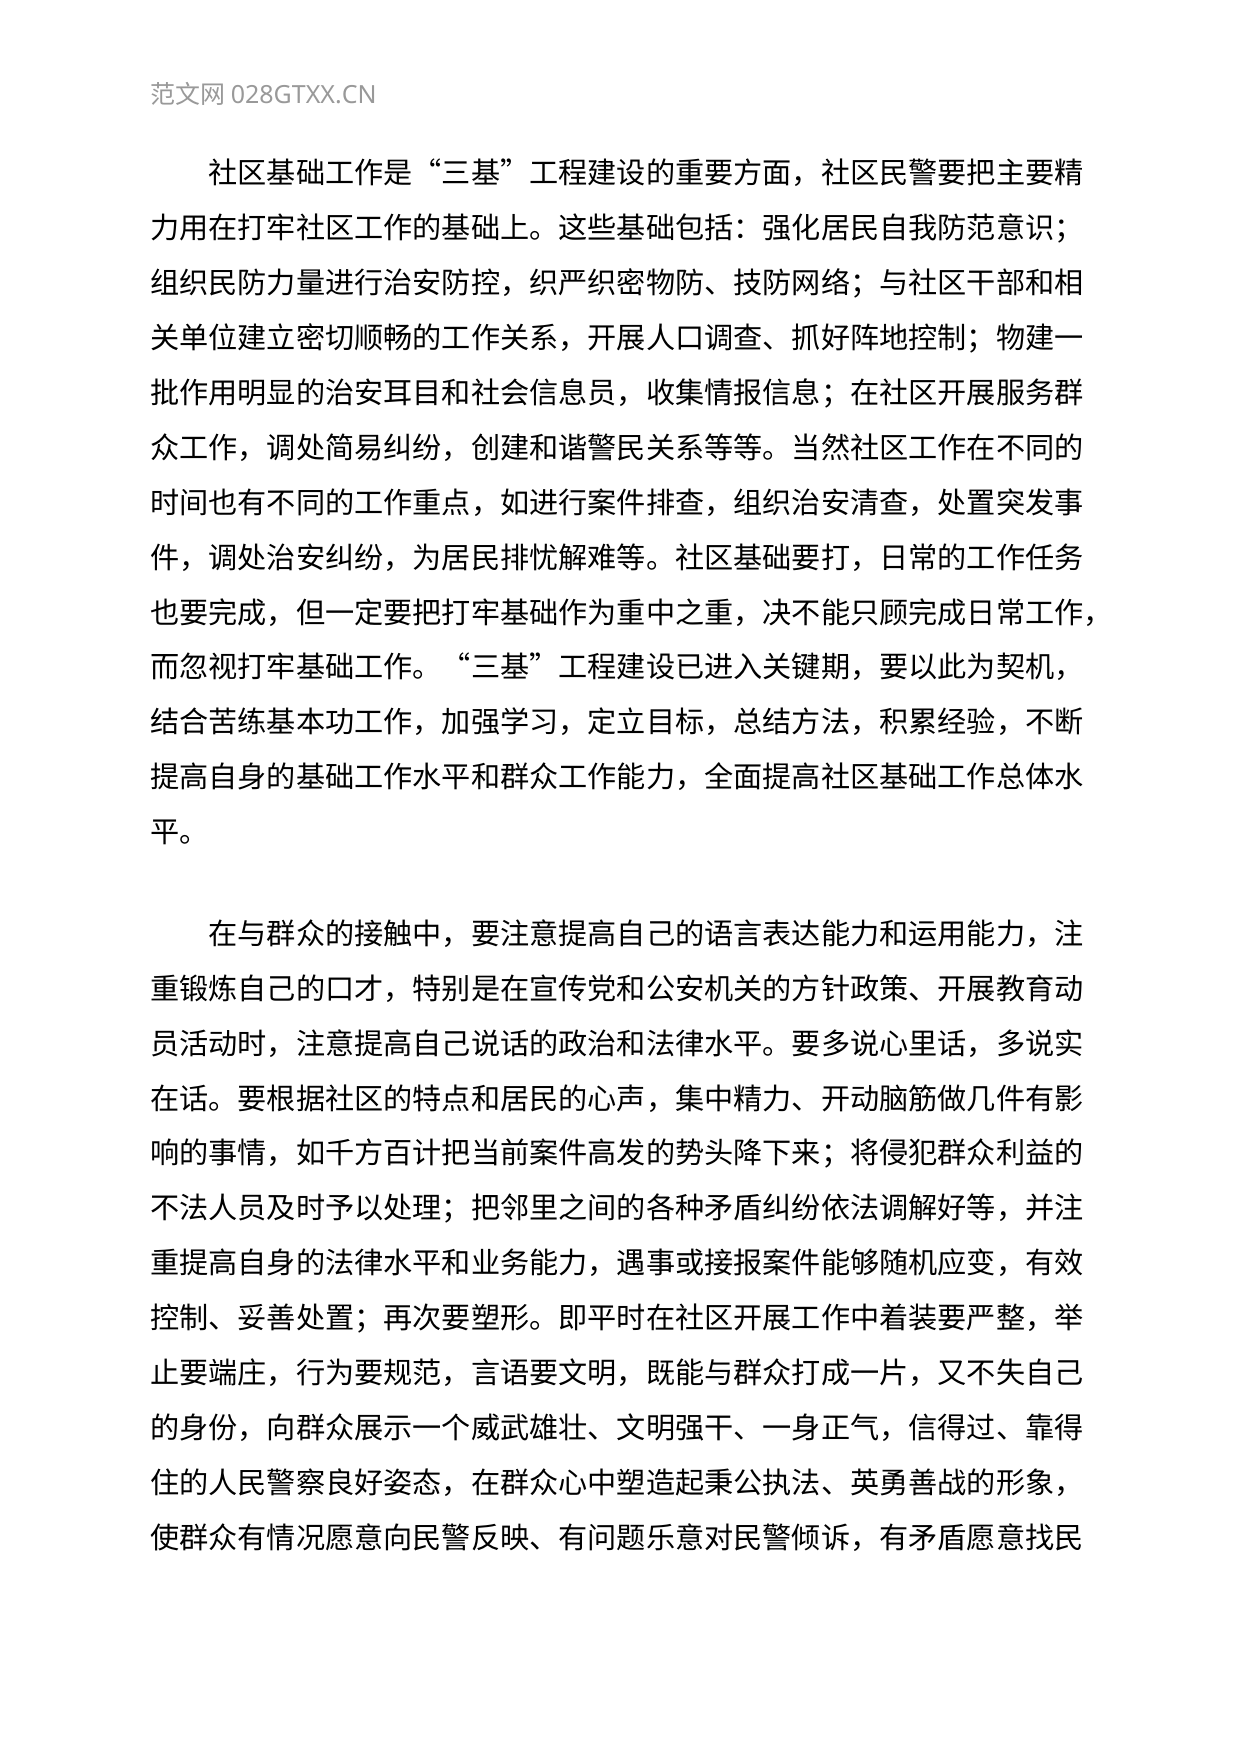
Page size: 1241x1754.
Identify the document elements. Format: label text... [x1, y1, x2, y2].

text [150, 911, 1090, 1557]
text 社区基础工作是“三基”工程建设的重要方面，社区民警要把主要精力用在打牢社区工作的基础上。这些基础包括：强化居民自我防范意识；组织民防力量进行治安防控，织严织密物防、技防网络；与社区干部和相关单位建立密切顺畅的工作关系，开展人口调查、抓好阵地控制；物建一批作用明显的治安耳目和社会信息员，收集情报信息；在社区开展服务群众工作，调处简易纠纷，创建和谐警民关系等等。当然社区工作在不同的时间也有不同的工作重点，如进行案件排查，组织治安清查，处置突发事件，调处治安纠纷，为居民排忧解难等。社区基础要打，日常的工作任务也要完成，但一定要把打牢基础作为重中之重，决不能只顾完成日常工作，而忽视打牢基础工作。“三基”工程建设已进入关键期，要以此为契机，结合苦练基本功工作，加强学习，定立目标，总结方法，积累经验，不断提高自身的基础工作水平和群众工作能力，全面提高社区基础工作总体水平。 [150, 150, 1090, 851]
